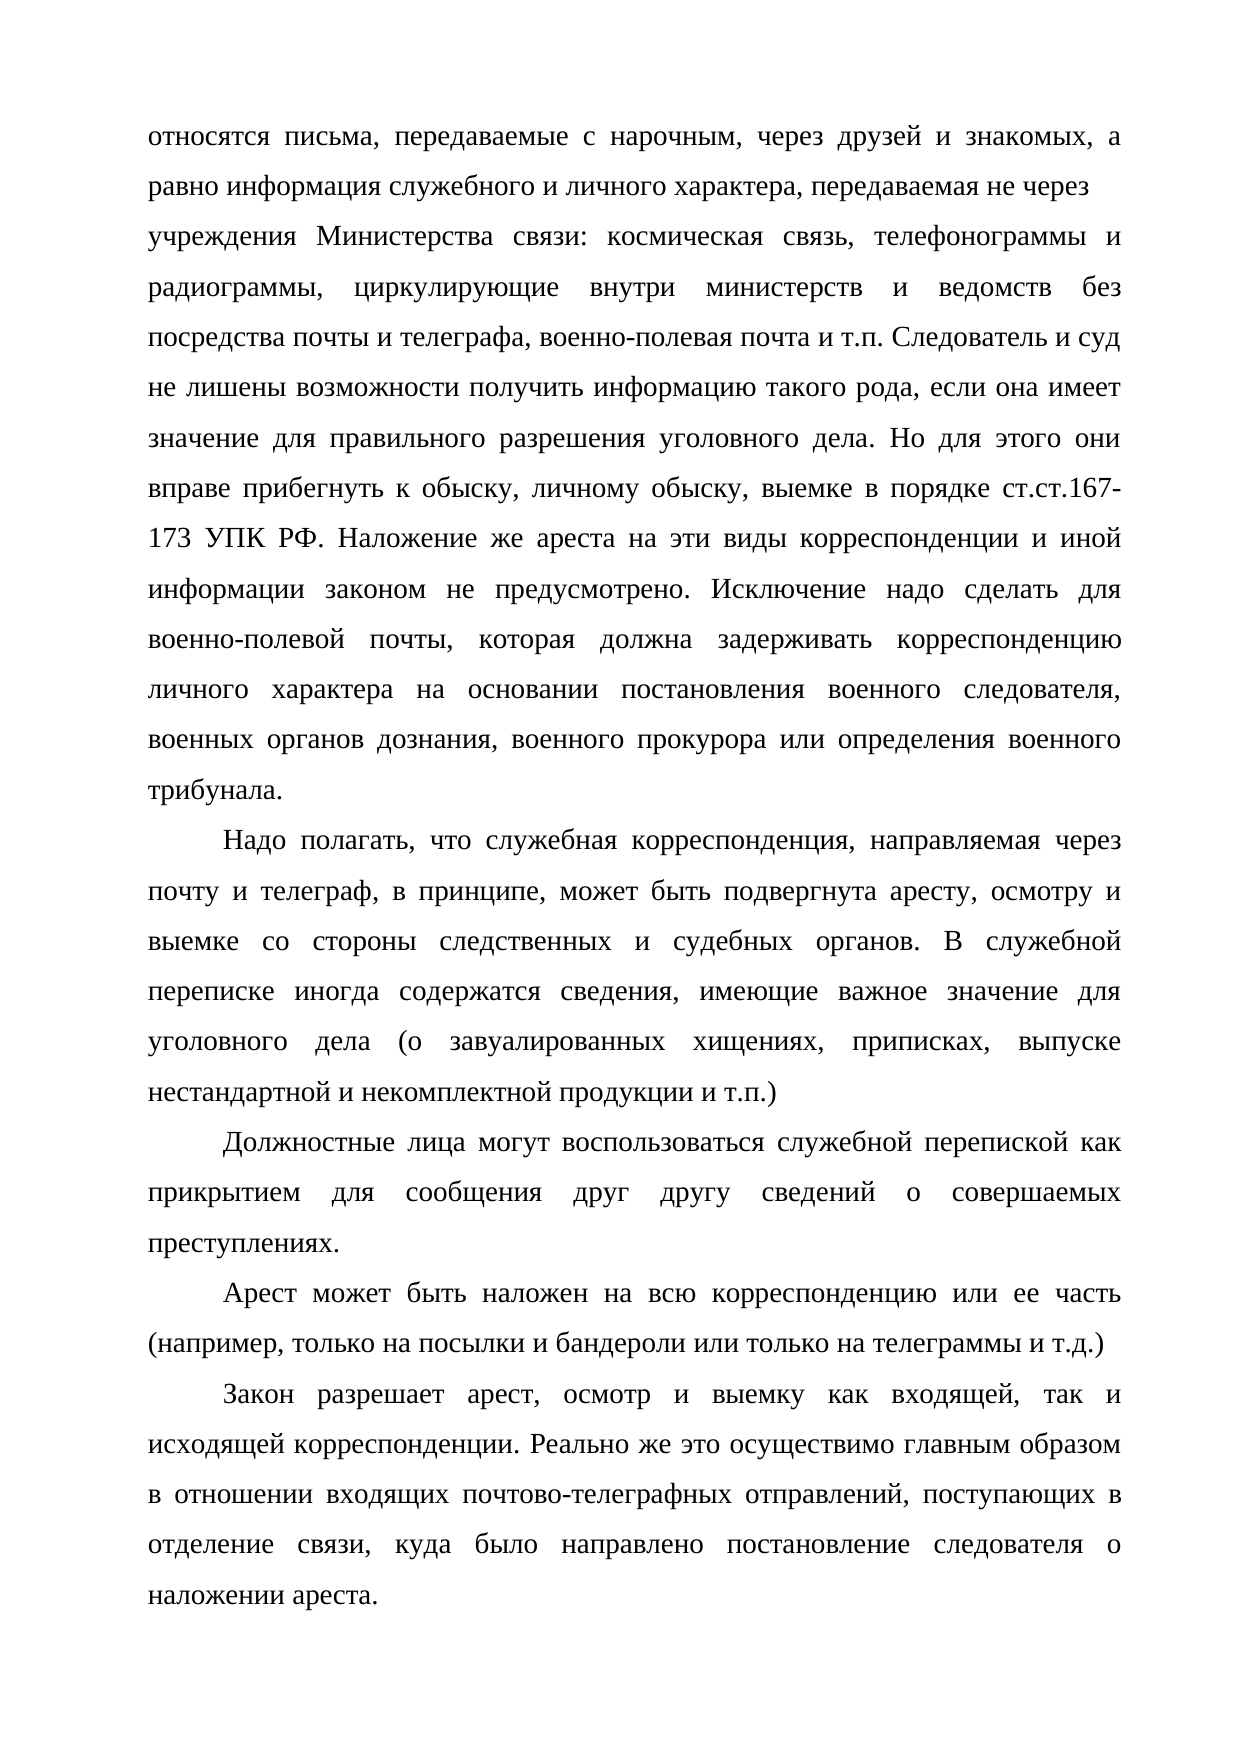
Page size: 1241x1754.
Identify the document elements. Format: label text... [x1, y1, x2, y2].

text Арест может быть наложен на всю корреспонденцию или ее часть (например, только на посылки и бандероли или только на телеграммы и т.д.) [148, 1275, 1122, 1359]
text Должностные лица могут воспользоваться служебной перепиской как прикрытием для сообщения друг другу сведений о совершаемых преступлениях. [148, 1124, 1122, 1258]
text Надо полагать, что служебная корреспонденция, направляемая через почту и телеграф, в принципе, может быть подвергнута аресту, осмотру и выемке со стороны следственных и судебных органов. В служебной переписке иногда содержатся сведения, имеющие важное значение для уголовного дела (о завуалированных хищениях, приписках, выпуске нестандартной и некомплектной продукции и т.п.) [148, 822, 1122, 1108]
text учреждения Министерства связи: космическая связь, телефонограммы и радиограммы, циркулирующие внутри министерств и ведомств без посредства почты и телеграфа, военно-полевая почта и т.п. Следователь и суд не лишены возможности получить информацию такого рода, если она имеет значение для правильного разрешения уголовного дела. Но для этого они вправе прибегнуть к обыску, личному обыску, выемке в порядке ст.ст.167-173 УПК РФ. Наложение же ареста на эти виды корреспонденции и иной информации законом не предусмотрено. Исключение надо сделать для военно-полевой почты, которая должна задерживать корреспонденцию личного характера на основании постановления военного следователя, военных органов дознания, военного прокурора или определения военного трибунала. [148, 219, 1122, 806]
text Закон разрешает арест, осмотр и выемку как входящей, так и исходящей корреспонденции. Реально же это осуществимо главным образом в отношении входящих почтово-телеграфных отправлений, поступающих в отделение связи, куда было направлено постановление следователя о наложении ареста. [148, 1376, 1122, 1611]
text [148, 118, 1122, 202]
